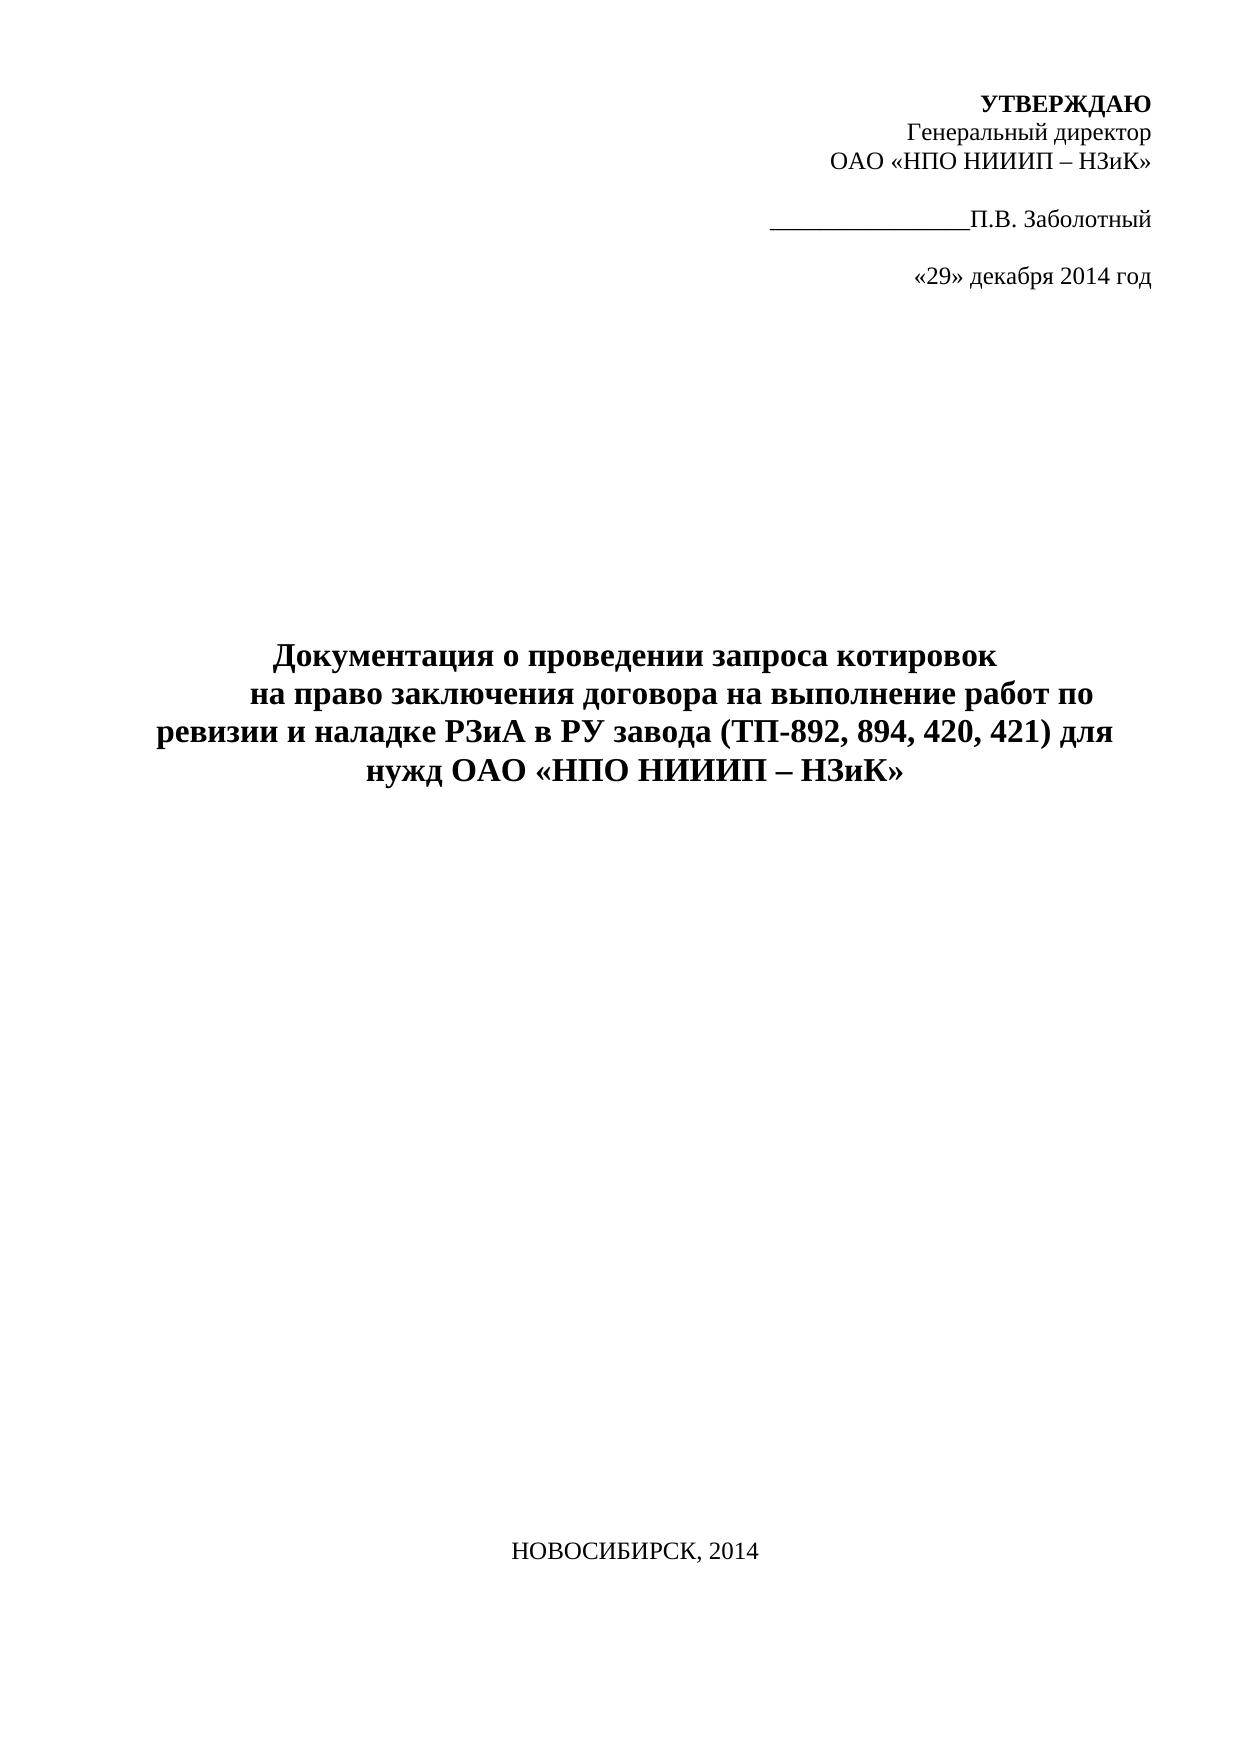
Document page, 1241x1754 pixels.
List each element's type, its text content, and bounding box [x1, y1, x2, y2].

text «29» декабря 2014 год [118, 261, 1152, 290]
text НОВОСИБИРСК, 2014 [118, 1536, 1152, 1564]
text ________________П.В. Заболотный [118, 204, 1152, 232]
text Документация о проведении запроса котировок [118, 635, 1152, 673]
text Генеральный директор [118, 117, 1152, 146]
text на право заключения договора на выполнение работ по ревизии и наладке РЗиА в РУ завода (ТП-892, 894, 420, 421) для нужд ОАО «НПО НИИИП – НЗиК» [118, 673, 1152, 788]
text ОАО «НПО НИИИП – НЗиК» [118, 146, 1152, 175]
text УТВЕРЖДАЮ [44, 89, 1152, 117]
